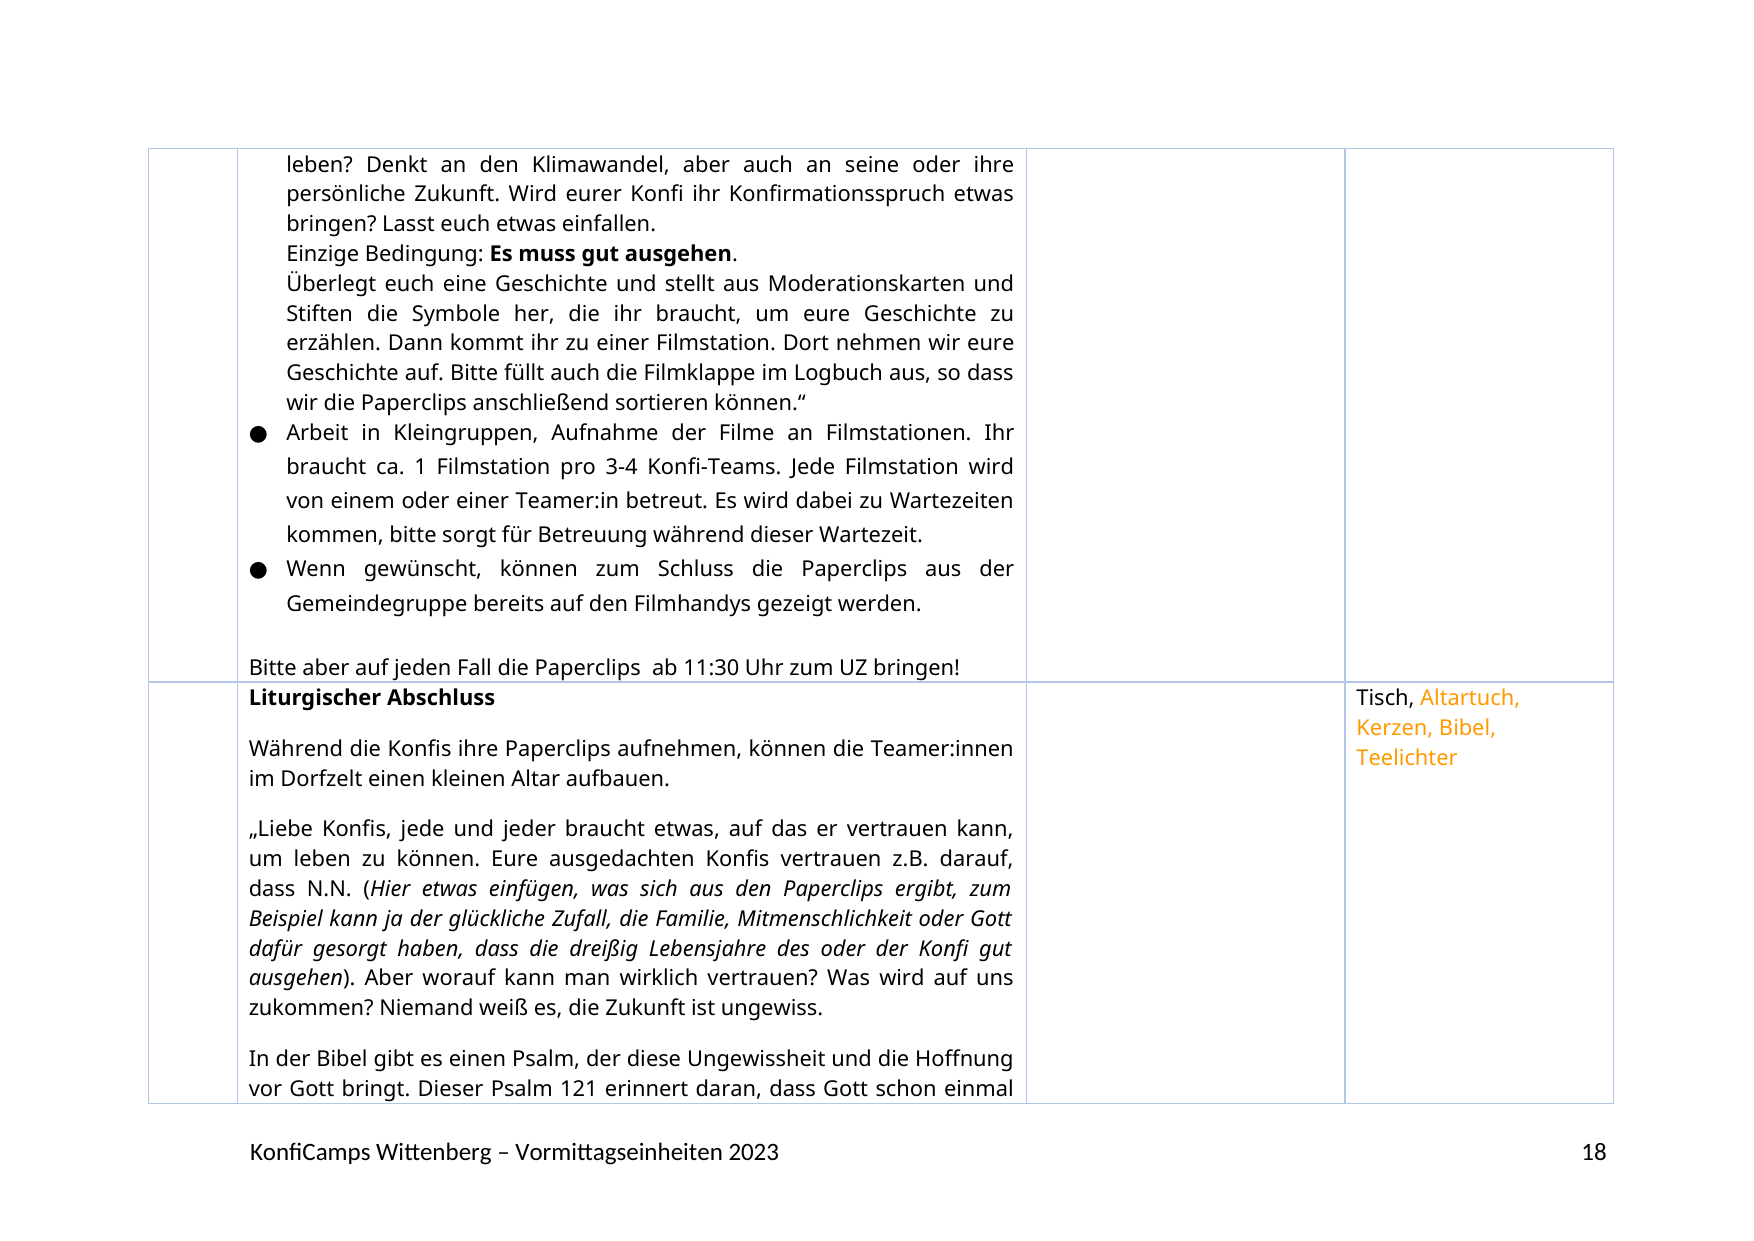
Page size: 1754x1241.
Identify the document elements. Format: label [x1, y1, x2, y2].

table_cell [1346, 149, 1613, 681]
table_cell [238, 149, 1026, 681]
table_cell [1027, 683, 1344, 1102]
table_cell [238, 683, 1026, 1102]
table_cell [1027, 149, 1344, 681]
table_cell [149, 683, 237, 1102]
table_cell [149, 149, 237, 681]
table_cell [1346, 683, 1613, 1102]
